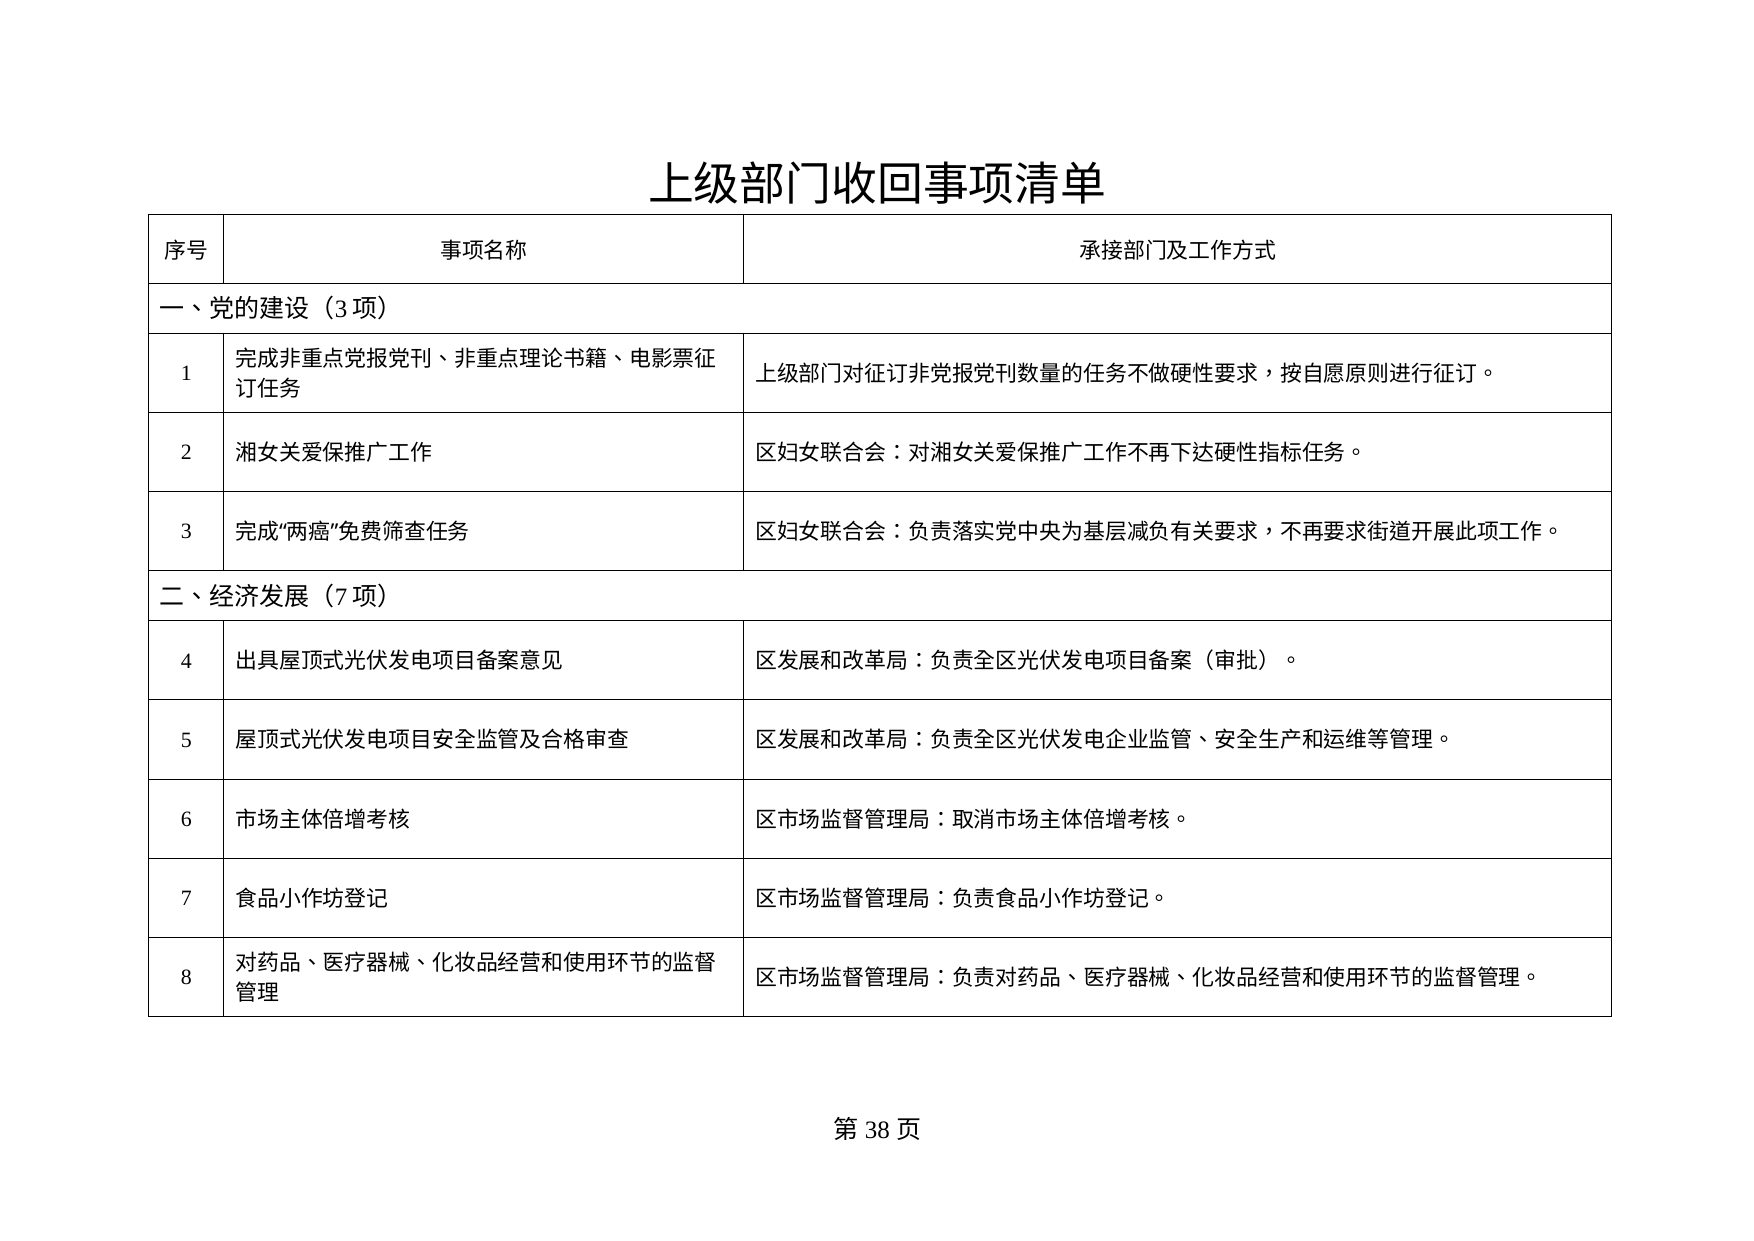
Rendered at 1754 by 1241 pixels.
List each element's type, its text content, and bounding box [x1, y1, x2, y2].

table_cell 屋顶式光伏发电项目安全监管及合格审查 [224, 700, 743, 778]
table_cell 对药品、医疗器械、化妆品经营和使用环节的监督管理 [224, 938, 743, 1016]
table_cell 区发展和改革局：负责全区光伏发电企业监管、安全生产和运维等管理。 [744, 700, 1611, 778]
table_cell 区妇女联合会：负责落实党中央为基层减负有关要求，不再要求街道开展此项工作。 [744, 492, 1611, 570]
table_header 序号 [149, 215, 223, 283]
table_cell 5 [149, 700, 223, 778]
table_cell 区市场监督管理局：负责对药品、医疗器械、化妆品经营和使用环节的监督管理。 [744, 938, 1611, 1016]
table_header 承接部门及工作方式 [744, 215, 1611, 283]
table_cell 区妇女联合会：对湘女关爱保推广工作不再下达硬性指标任务。 [744, 413, 1611, 491]
table_cell 8 [149, 938, 223, 1016]
table_cell 湘女关爱保推广工作 [224, 413, 743, 491]
table_cell 市场主体倍增考核 [224, 780, 743, 858]
table_cell 出具屋顶式光伏发电项目备案意见 [224, 621, 743, 699]
table_cell 6 [149, 780, 223, 858]
subtitle 上级部门收回事项清单 [148, 148, 1606, 214]
table_cell 一、党的建设（3项） [149, 284, 1611, 333]
table_cell 3 [149, 492, 223, 570]
table_header 事项名称 [224, 215, 743, 283]
table_cell 区市场监督管理局：负责食品小作坊登记。 [744, 859, 1611, 937]
table_cell 上级部门对征订非党报党刊数量的任务不做硬性要求，按自愿原则进行征订。 [744, 334, 1611, 412]
table_cell 7 [149, 859, 223, 937]
table_cell 完成“两癌”免费筛查任务 [224, 492, 743, 570]
table_cell 区市场监督管理局：取消市场主体倍增考核。 [744, 780, 1611, 858]
table_cell 食品小作坊登记 [224, 859, 743, 937]
table_cell 完成非重点党报党刊、非重点理论书籍、电影票征订任务 [224, 334, 743, 412]
table_cell 4 [149, 621, 223, 699]
table_cell 区发展和改革局：负责全区光伏发电项目备案（审批）。 [744, 621, 1611, 699]
table_cell 2 [149, 413, 223, 491]
table_cell 二、经济发展（7项） [149, 571, 1611, 620]
table_cell 1 [149, 334, 223, 412]
